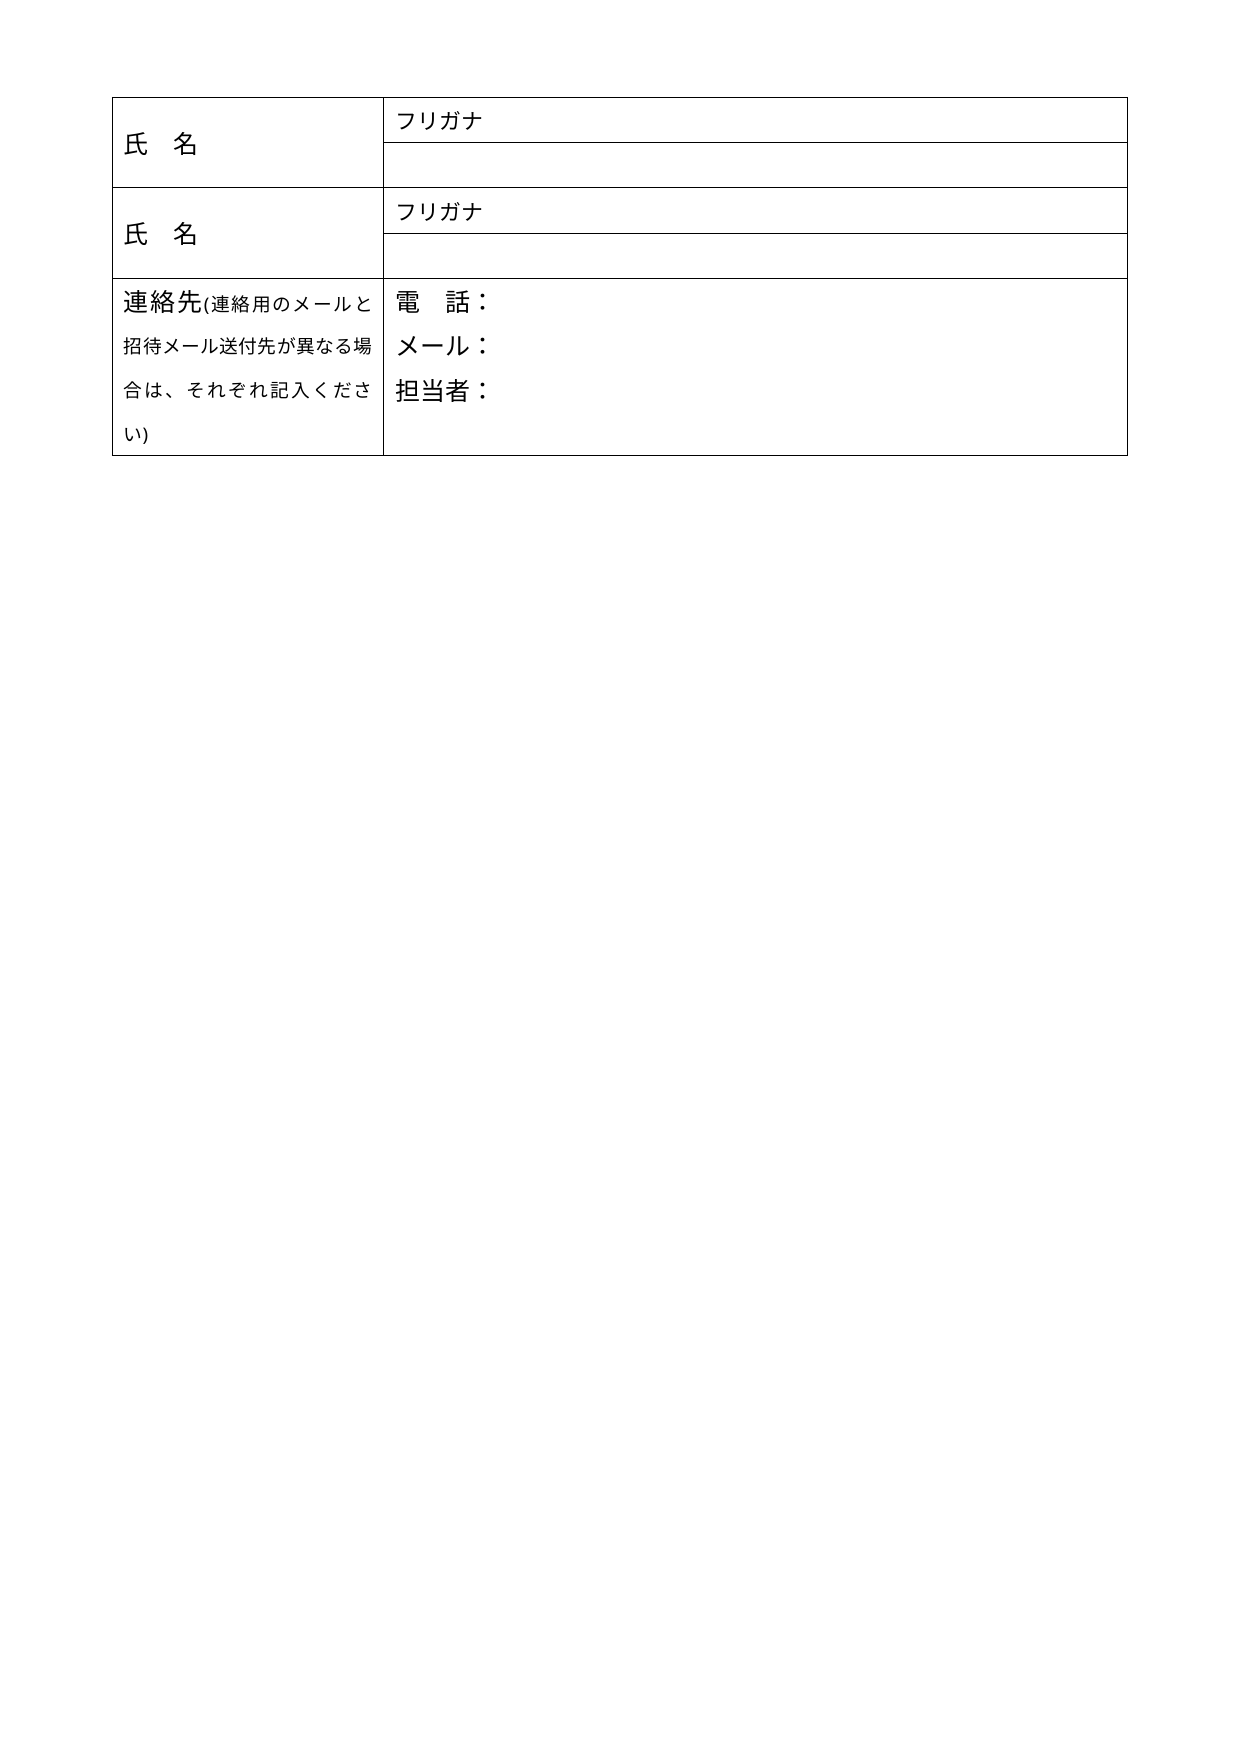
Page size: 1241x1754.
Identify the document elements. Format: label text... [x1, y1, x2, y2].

table_cell 連絡先(連絡用のメールと招待メール送付先が異なる場合は、それぞれ記入ください) [113, 279, 383, 455]
table_cell フリガナ [384, 188, 1127, 232]
table_cell 電 話： メール： 担当者： [384, 279, 1127, 455]
table_cell 氏 名 [113, 98, 383, 187]
table_cell [384, 234, 1127, 278]
table_cell フリガナ [384, 98, 1127, 142]
table_cell 氏 名 [113, 188, 383, 278]
table_cell [384, 143, 1127, 187]
